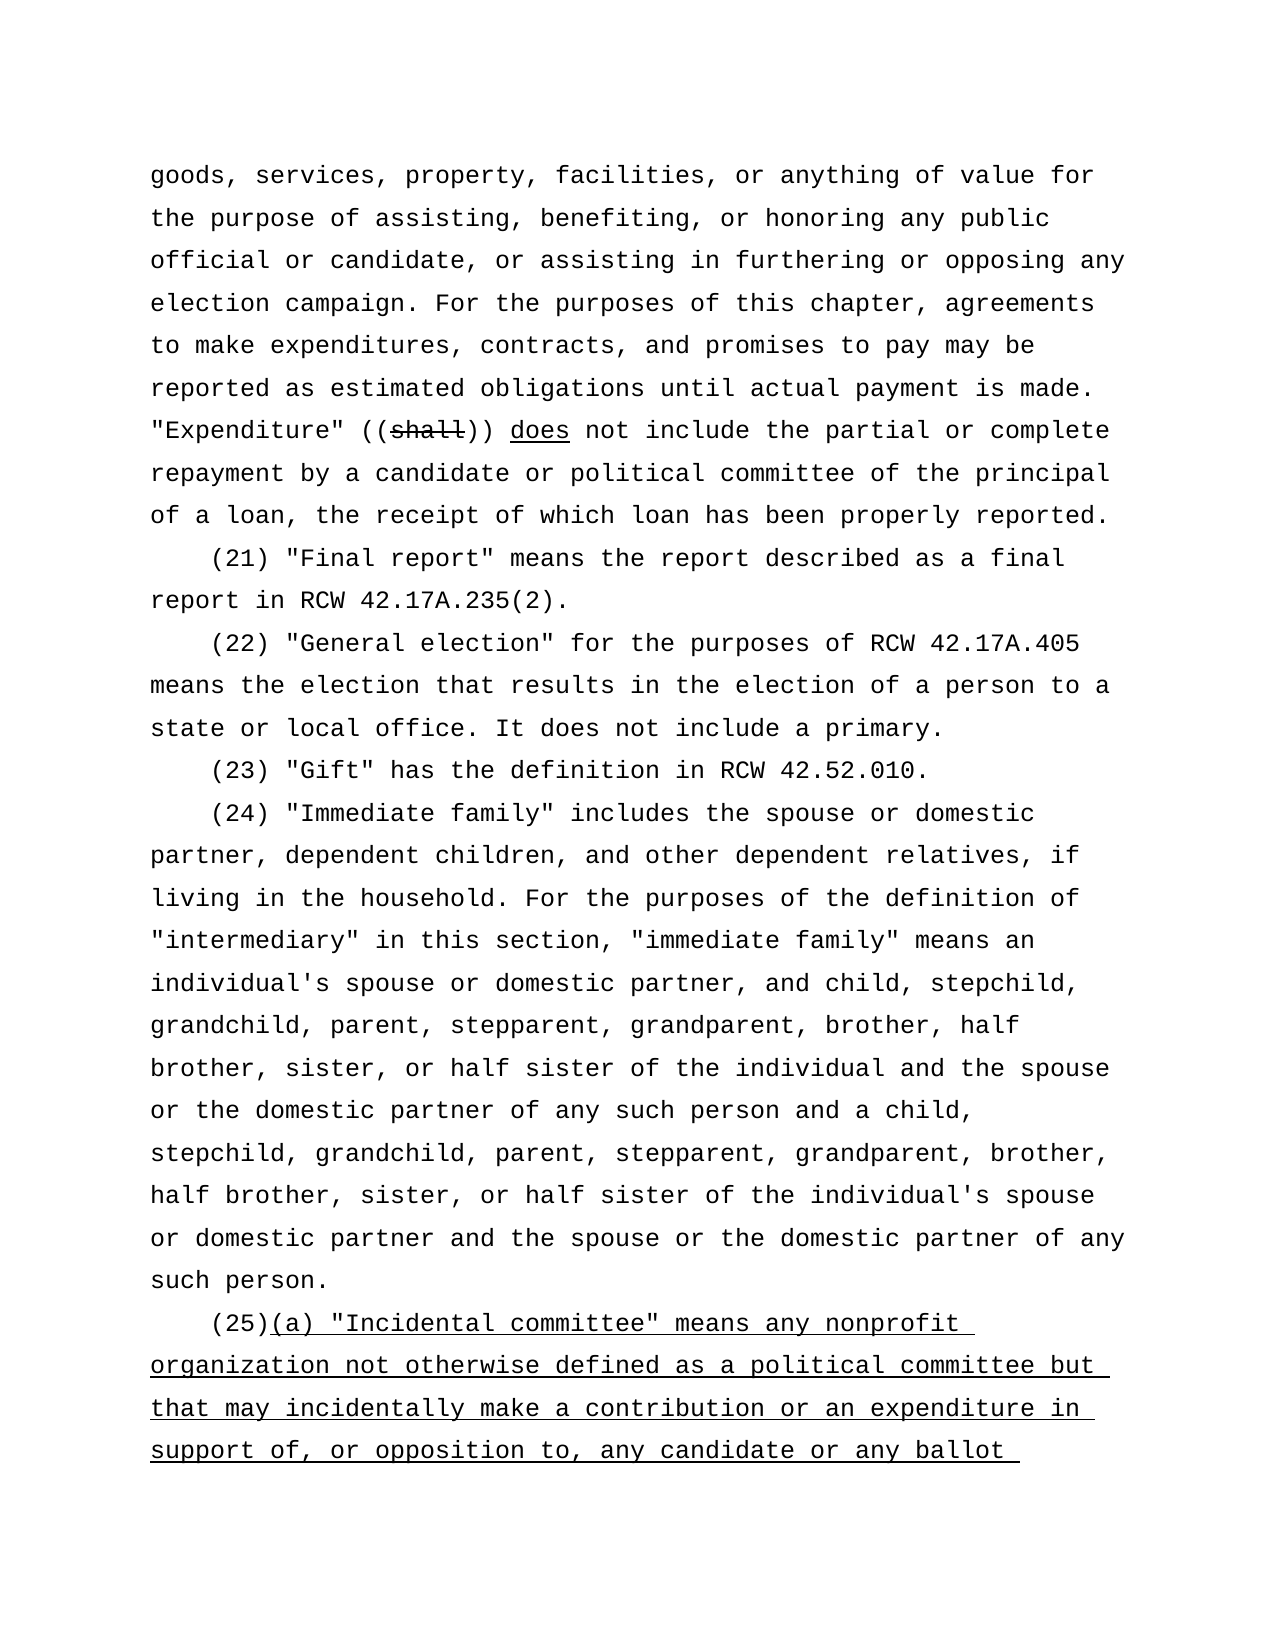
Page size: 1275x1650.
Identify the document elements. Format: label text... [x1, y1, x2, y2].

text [150, 150, 1125, 532]
text (23) "Gift" has the definition in RCW 42.52.010. [150, 745, 1125, 787]
text (24) "Immediate family" includes the spouse or domestic partner, dependent children, and other dependent relatives, if living in the household. For the purposes of the definition of "intermediary" in this section, "immediate family" means an individual's spouse or domestic partner, and child, stepchild, grandchild, parent, stepparent, grandparent, brother, half brother, sister, or half sister of the individual and the spouse or the domestic partner of any such person and a child, stepchild, grandchild, parent, stepparent, grandparent, brother, half brother, sister, or half sister of the individual's spouse or domestic partner and the spouse or the domestic partner of any such person. [150, 787, 1125, 1297]
text (22) "General election" for the purposes of RCW 42.17A.405 means the election that results in the election of a person to a state or local office. It does not include a primary. [150, 617, 1125, 745]
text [150, 1297, 1125, 1467]
text (21) "Final report" means the report described as a final report in RCW 42.17A.235(2). [150, 532, 1125, 617]
